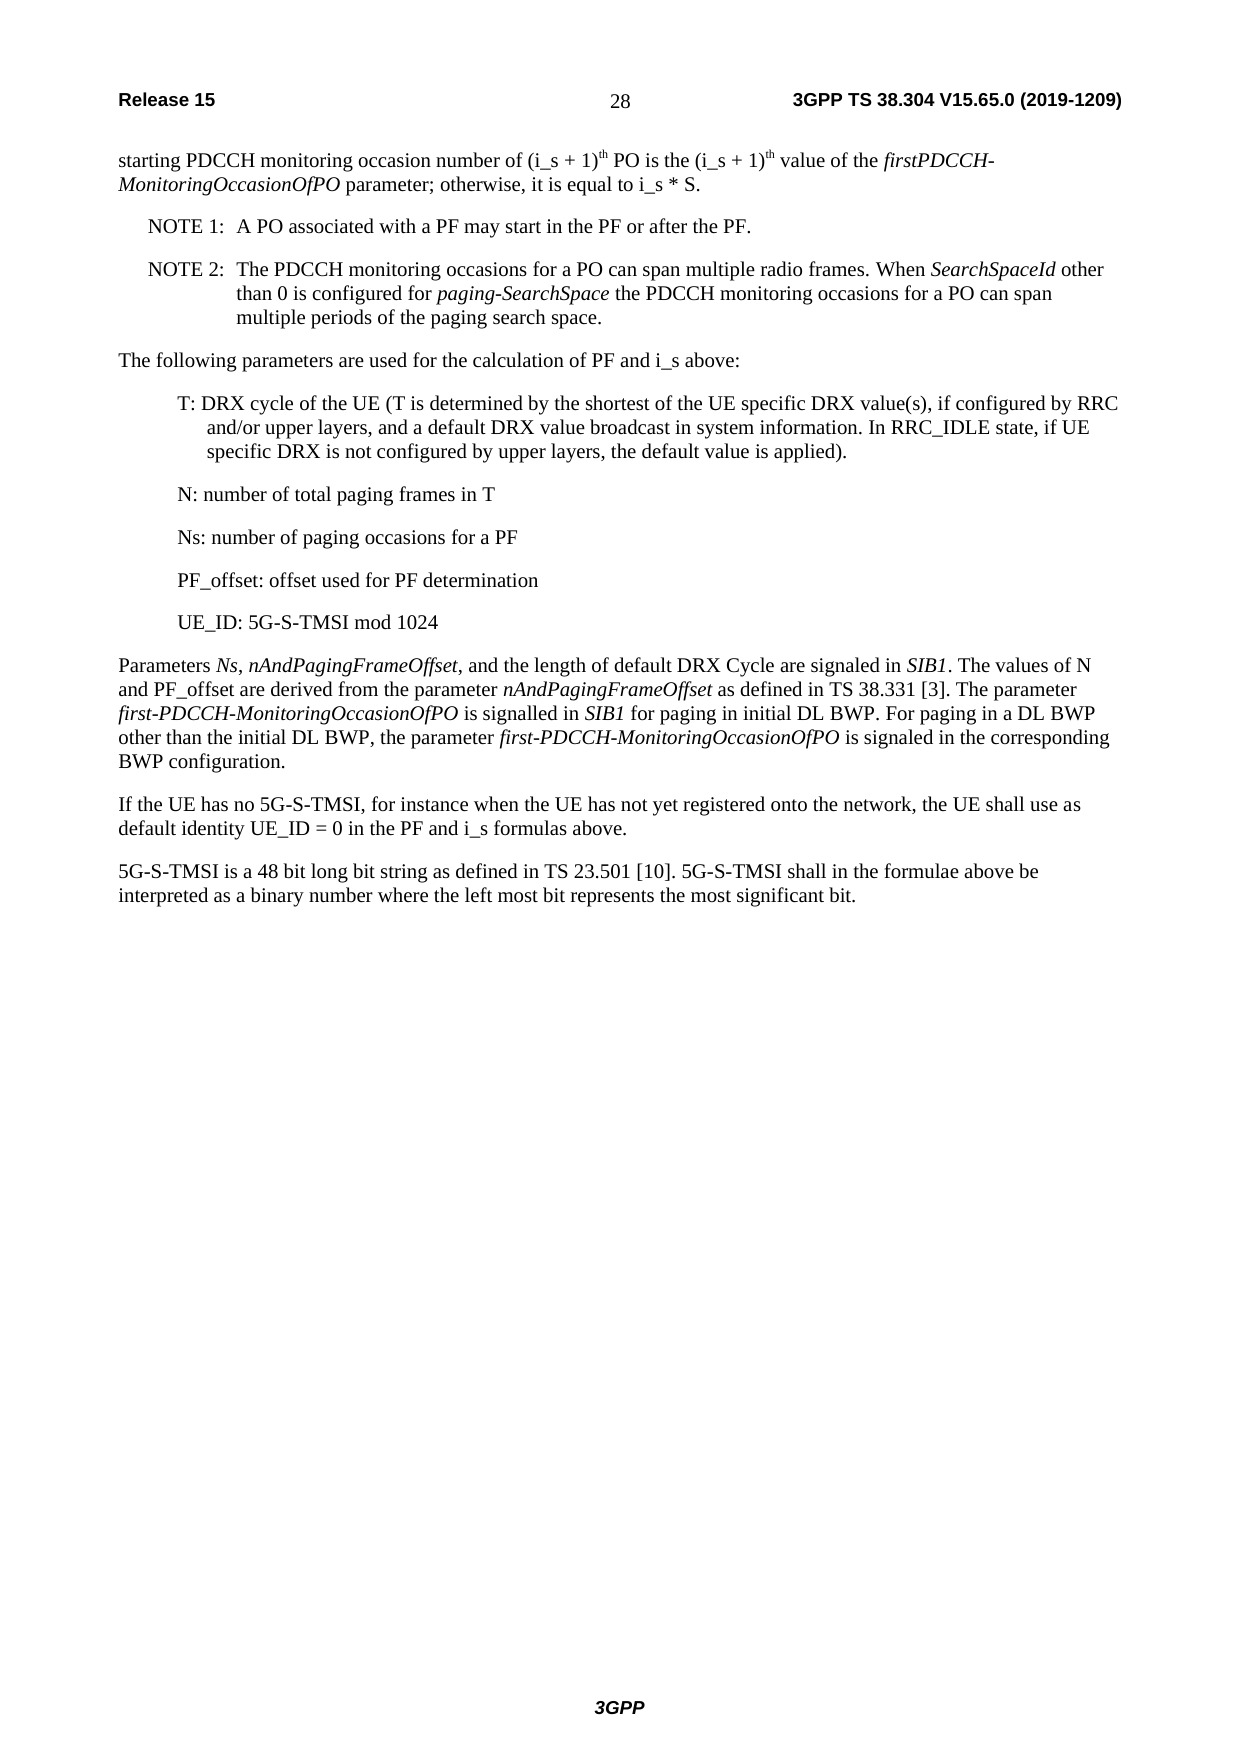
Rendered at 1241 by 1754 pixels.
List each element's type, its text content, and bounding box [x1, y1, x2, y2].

text N: number of total paging frames in T [177, 482, 1122, 506]
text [118, 147, 1122, 196]
text T: DRX cycle of the UE (T is determined by the shortest of the UE specific DRX value(s), if configured by RRC and/or upper layers, and a default DRX value broadcast in system information. In RRC_IDLE state, if UE specific DRX is not configured by upper layers, the default value is applied). [177, 391, 1122, 463]
text NOTE 1: A PO associated with a PF may start in the PF or after the PF. [148, 214, 1122, 238]
text 5G-S-TMSI is a 48 bit long bit string as defined in TS 23.501 [10]. 5G-S-TMSI shall in the formulae above be interpreted as a binary number where the left most bit represents the most significant bit. [118, 859, 1122, 907]
text The following parameters are used for the calculation of PF and i_s above: [118, 348, 1122, 372]
text If the UE has no 5G-S-TMSI, for instance when the UE has not yet registered onto the network, the UE shall use as default identity UE_ID = 0 in the PF and i_s formulas above. [118, 792, 1122, 840]
text Parameters Ns, nAndPagingFrameOffset, and the length of default DRX Cycle are signaled in SIB1. The values of N and PF_offset are derived from the parameter nAndPagingFrameOffset as defined in TS 38.331 [3]. The parameter first-PDCCH-MonitoringOccasionOfPO is signalled in SIB1 for paging in initial DL BWP. For paging in a DL BWP other than the initial DL BWP, the parameter first-PDCCH-MonitoringOccasionOfPO is signaled in the corresponding BWP configuration. [118, 653, 1122, 773]
text PF_offset: offset used for PF determination [177, 567, 1122, 592]
text UE_ID: 5G-S-TMSI mod 1024 [177, 610, 1122, 634]
text NOTE 2: The PDCCH monitoring occasions for a PO can span multiple radio frames. When SearchSpaceId other than 0 is configured for paging-SearchSpace the PDCCH monitoring occasions for a PO can span multiple periods of the paging search space. [148, 257, 1122, 329]
text Ns: number of paging occasions for a PF [177, 525, 1122, 549]
